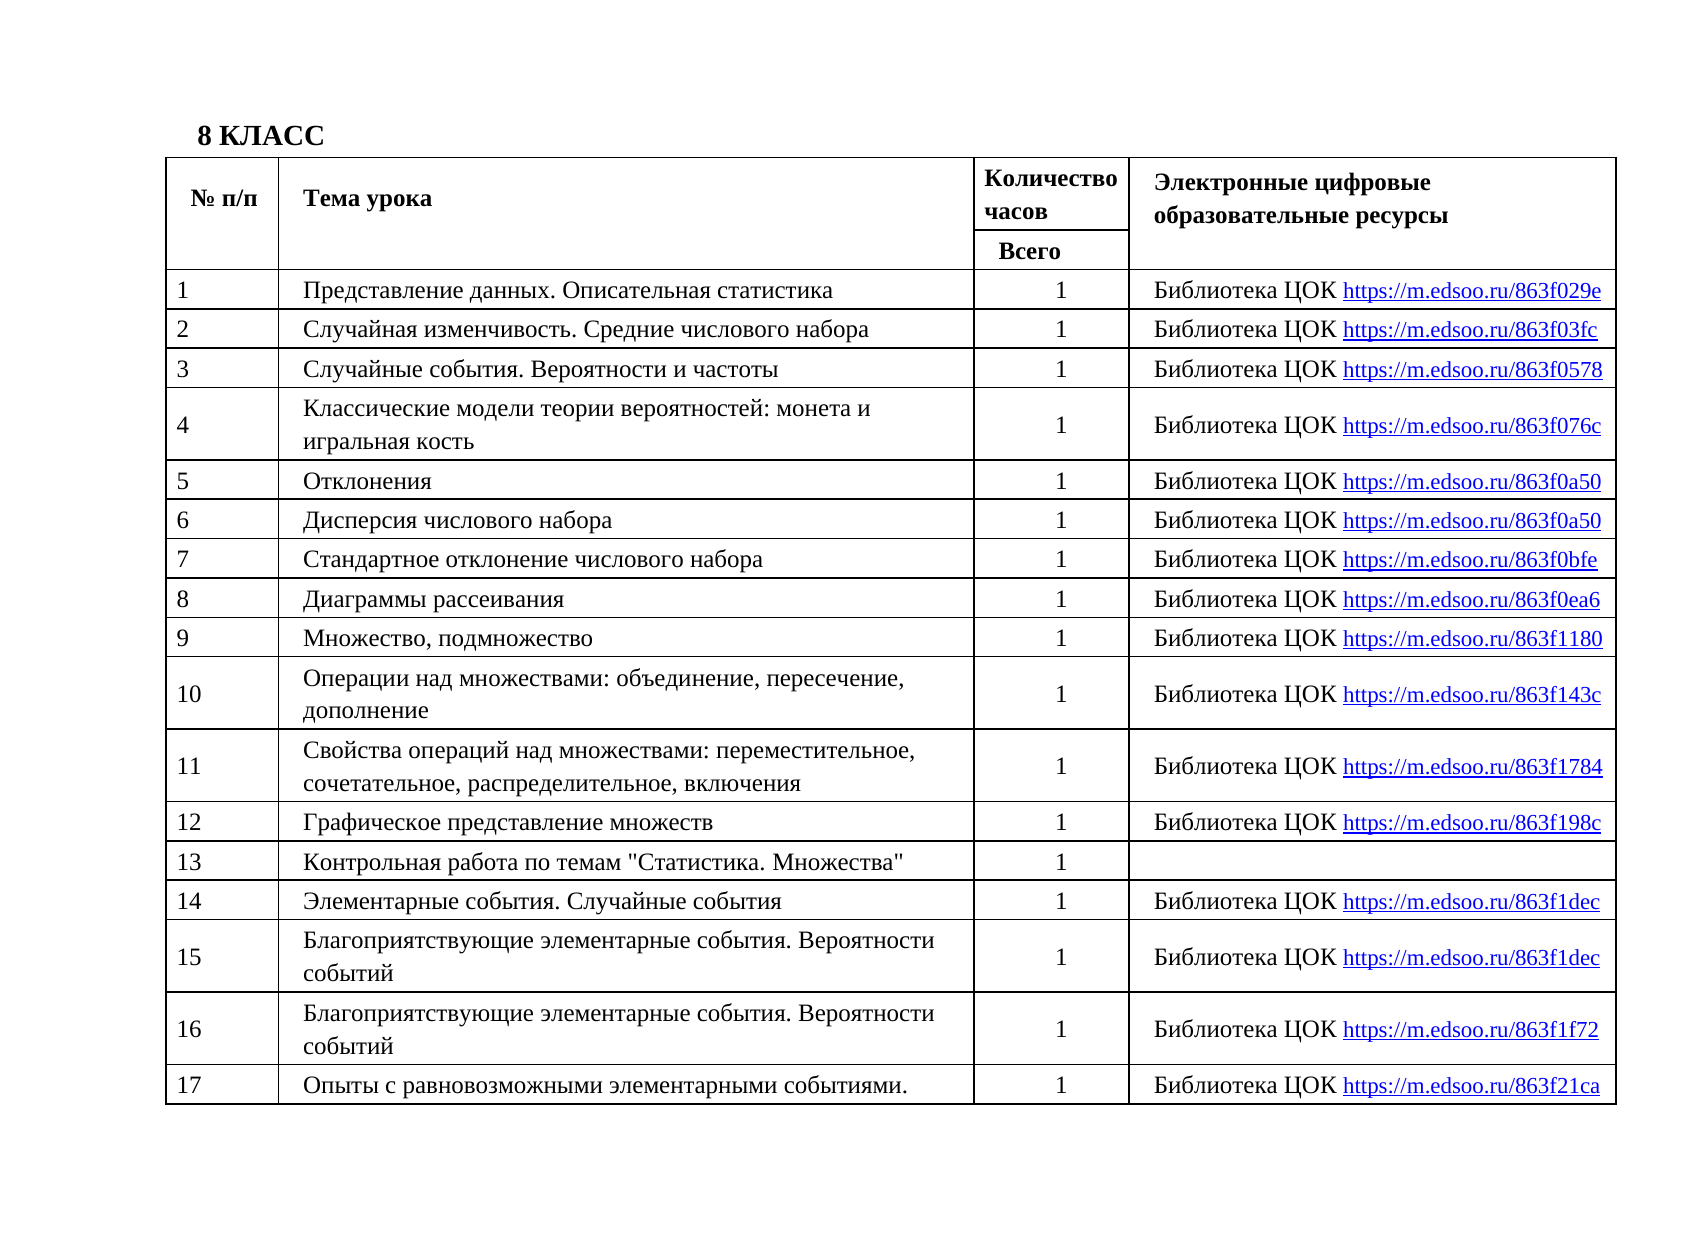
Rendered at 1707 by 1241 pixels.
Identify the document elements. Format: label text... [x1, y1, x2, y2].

table_cell Диаграммы рассеивания [279, 579, 973, 616]
table_cell Операции над множествами: объединение, пересечение, дополнение [279, 657, 973, 728]
table_cell 1 [975, 618, 1128, 656]
table_cell Библиотека ЦОК https://m.edsoo.ru/863f0bfe [1130, 539, 1615, 577]
table_cell 1 [975, 270, 1128, 308]
table_cell 1 [167, 270, 278, 308]
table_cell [1130, 1065, 1615, 1103]
table_cell Свойства операций над множествами: переместительное, сочетательное, распределительное, включения [279, 730, 973, 801]
table_cell 13 [167, 842, 278, 879]
table_cell Благоприятствующие элементарные события. Вероятности событий [279, 920, 973, 991]
table_cell 2 [167, 310, 278, 347]
table_cell 15 [167, 920, 278, 991]
table_cell Библиотека ЦОК https://m.edsoo.ru/863f029e [1130, 270, 1615, 308]
table_cell 1 [975, 881, 1128, 919]
table_cell 10 [167, 657, 278, 728]
table_cell Классические модели теории вероятностей: монета и игральная кость [279, 388, 973, 459]
table_cell 1 [975, 1065, 1128, 1103]
table_cell Библиотека ЦОК https://m.edsoo.ru/863f0ea6 [1130, 579, 1615, 616]
table_cell 14 [167, 881, 278, 919]
table_header Количество часов [975, 158, 1128, 229]
table_cell Библиотека ЦОК https://m.edsoo.ru/863f1784 [1130, 730, 1615, 801]
table_cell 8 [167, 579, 278, 616]
text 8 КЛАСС [190, 118, 1618, 152]
table_cell Элементарные события. Случайные события [279, 881, 973, 919]
table_cell 7 [167, 539, 278, 577]
table_header Электронные цифровые образовательные ресурсы [1130, 158, 1615, 268]
table_cell Библиотека ЦОК https://m.edsoo.ru/863f143c [1130, 657, 1615, 728]
table_cell 6 [167, 500, 278, 538]
table_cell 1 [975, 730, 1128, 801]
table_cell Случайная изменчивость. Средние числового набора [279, 310, 973, 347]
table_header № п/п [167, 158, 278, 268]
table_cell Отклонения [279, 461, 973, 498]
table_cell Библиотека ЦОК https://m.edsoo.ru/863f076c [1130, 388, 1615, 459]
table_cell Библиотека ЦОК https://m.edsoo.ru/863f0a50 [1130, 500, 1615, 538]
table_header Тема урока [279, 158, 973, 268]
table_cell Библиотека ЦОК https://m.edsoo.ru/863f1180 [1130, 618, 1615, 656]
table_cell 11 [167, 730, 278, 801]
table_cell Библиотека ЦОК https://m.edsoo.ru/863f1dec [1130, 881, 1615, 919]
table_cell 3 [167, 349, 278, 387]
table_cell Дисперсия числового набора [279, 500, 973, 538]
table_cell Библиотека ЦОК https://m.edsoo.ru/863f03fc [1130, 310, 1615, 347]
table_cell 1 [975, 310, 1128, 347]
table_cell Благоприятствующие элементарные события. Вероятности событий [279, 993, 973, 1063]
table_cell 5 [167, 461, 278, 498]
table_cell 1 [975, 500, 1128, 538]
table_cell 16 [167, 993, 278, 1063]
table_cell Множество, подмножество [279, 618, 973, 656]
table_cell 12 [167, 802, 278, 840]
table_cell 1 [975, 539, 1128, 577]
table_cell Библиотека ЦОК https://m.edsoo.ru/863f1dec [1130, 920, 1615, 991]
table_cell 1 [975, 920, 1128, 991]
table_cell Контрольная работа по темам "Статистика. Множества" [279, 842, 973, 879]
table_cell 17 [167, 1065, 278, 1103]
table_cell [1130, 842, 1615, 879]
table_cell 1 [975, 993, 1128, 1063]
table_cell Библиотека ЦОК https://m.edsoo.ru/863f198c [1130, 802, 1615, 840]
table_cell 9 [167, 618, 278, 656]
table_cell 1 [975, 388, 1128, 459]
table_cell Стандартное отклонение числового набора [279, 539, 973, 577]
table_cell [279, 1065, 973, 1103]
table_cell 1 [975, 579, 1128, 616]
table_cell Графическое представление множеств [279, 802, 973, 840]
table_cell Библиотека ЦОК https://m.edsoo.ru/863f1f72 [1130, 993, 1615, 1063]
table_cell Библиотека ЦОК https://m.edsoo.ru/863f0a50 [1130, 461, 1615, 498]
table_cell 4 [167, 388, 278, 459]
table_cell Всего [975, 231, 1128, 268]
table_cell Представление данных. Описательная статистика [279, 270, 973, 308]
table_cell 1 [975, 461, 1128, 498]
table_cell 1 [975, 657, 1128, 728]
table_cell Библиотека ЦОК https://m.edsoo.ru/863f0578 [1130, 349, 1615, 387]
table_cell 1 [975, 802, 1128, 840]
table_cell 1 [975, 842, 1128, 879]
table_cell 1 [975, 349, 1128, 387]
table_cell Случайные события. Вероятности и частоты [279, 349, 973, 387]
